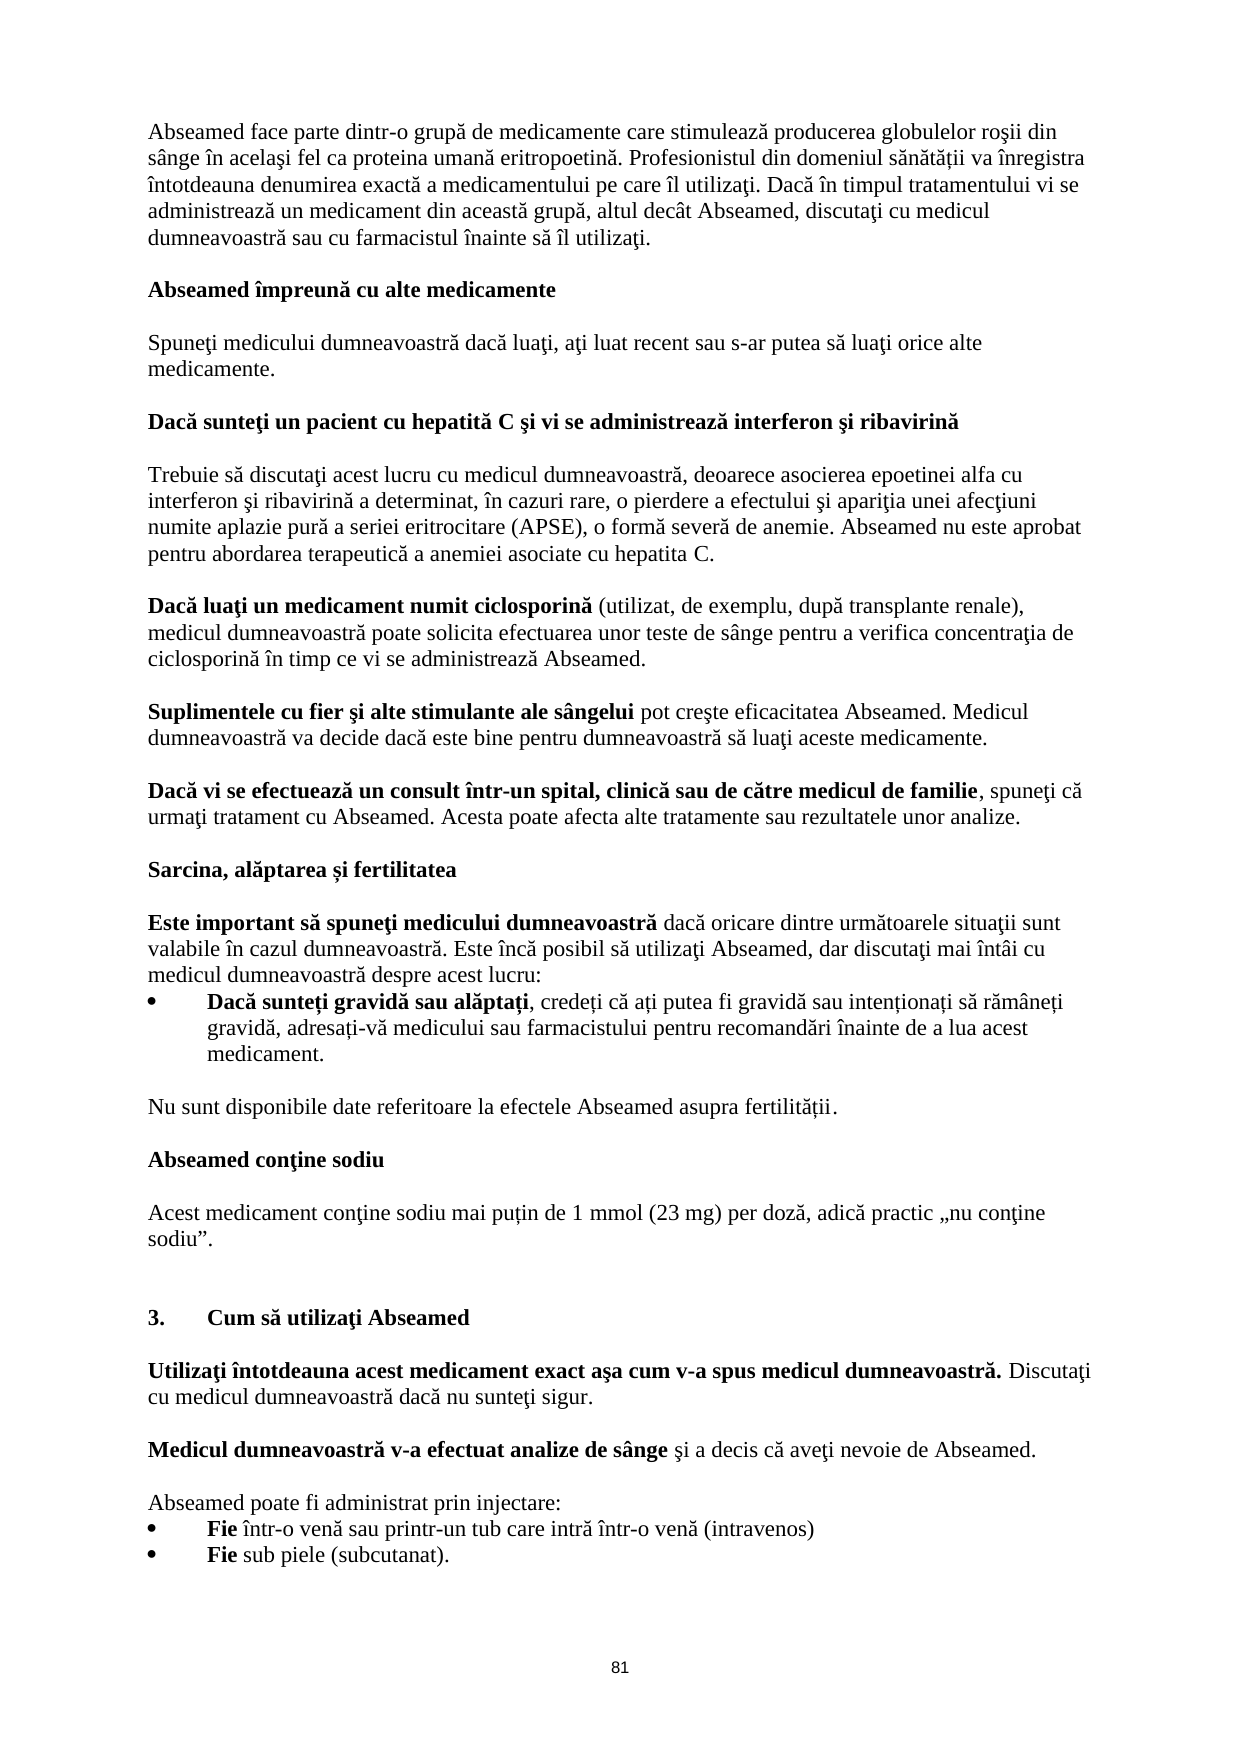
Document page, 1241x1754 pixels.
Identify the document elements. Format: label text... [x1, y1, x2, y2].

text Sarcina, alăptarea și fertilitatea [148, 856, 1092, 882]
text Abseamed face parte dintr-o grupă de medicamente care stimulează producerea globulelor roşii din sânge în acelaşi fel ca proteina umană eritropoetină. Profesionistul din domeniul sănătății va înregistra întotdeauna denumirea exactă a medicamentului pe care îl utilizaţi. Dacă în timpul tratamentului vi se administrează un medicament din această grupă, altul decât Abseamed, discutaţi cu medicul dumneavoastră sau cu farmacistul înainte să îl utilizaţi. [148, 118, 1092, 250]
list Dacă sunteți gravidă sau alăptați, credeți că ați putea fi gravidă sau intenționați să rămâneți gravidă, adresați-vă medicului sau farmacistului pentru recomandări înainte de a lua acest medicament. [148, 988, 1092, 1067]
list Fie într-o venă sau printr-un tub care intră într-o venă (intravenos) [148, 1515, 1092, 1541]
list 3. Cum să utilizaţi Abseamed [148, 1304, 1092, 1330]
text Abseamed poate fi administrat prin injectare: [148, 1488, 1092, 1515]
text Nu sunt disponibile date referitoare la efectele Abseamed asupra fertilității. [148, 1093, 1092, 1119]
text Dacă sunteţi un pacient cu hepatită C şi vi se administrează interferon şi ribavirină [148, 408, 1092, 434]
list Fie sub piele (subcutanat). [148, 1541, 1092, 1568]
text Dacă luaţi un medicament numit ciclosporină (utilizat, de exemplu, după transplante renale), medicul dumneavoastră poate solicita efectuarea unor teste de sânge pentru a verifica concentraţia de ciclosporină în timp ce vi se administrează Abseamed. [148, 592, 1092, 672]
text Trebuie să discutaţi acest lucru cu medicul dumneavoastră, deoarece asocierea epoetinei alfa cu interferon şi ribavirină a determinat, în cazuri rare, o pierdere a efectului şi apariţia unei afecţiuni numite aplazie pură a seriei eritrocitare (APSE), o formă severă de anemie. Abseamed nu este aprobat pentru abordarea terapeutică a anemiei asociate cu hepatita C. [148, 461, 1092, 566]
text Spuneţi medicului dumneavoastră dacă luaţi, aţi luat recent sau s-ar putea să luaţi orice alte medicamente. [148, 329, 1092, 382]
text Abseamed conţine sodiu [148, 1146, 1092, 1172]
text Acest medicament conţine sodiu mai puțin de 1 mmol (23 mg) per doză, adică practic „nu conţine sodiu”. [148, 1199, 1092, 1251]
text Este important să spuneţi medicului dumneavoastră dacă oricare dintre următoarele situaţii sunt valabile în cazul dumneavoastră. Este încă posibil să utilizaţi Abseamed, dar discutaţi mai întâi cu medicul dumneavoastră despre acest lucru: [148, 909, 1092, 988]
text Medicul dumneavoastră v-a efectuat analize de sânge şi a decis că aveţi nevoie de Abseamed. [148, 1436, 1092, 1462]
text Utilizaţi întotdeauna acest medicament exact aşa cum v-a spus medicul dumneavoastră. Discutaţi cu medicul dumneavoastră dacă nu sunteţi sigur. [148, 1357, 1092, 1409]
text Abseamed împreună cu alte medicamente [148, 276, 1092, 303]
text Dacă vi se efectuează un consult într-un spital, clinică sau de către medicul de familie, spuneţi că urmaţi tratament cu Abseamed. Acesta poate afecta alte tratamente sau rezultatele unor analize. [148, 777, 1092, 830]
text Suplimentele cu fier şi alte stimulante ale sângelui pot creşte eficacitatea Abseamed. Medicul dumneavoastră va decide dacă este bine pentru dumneavoastră să luaţi aceste medicamente. [148, 698, 1092, 751]
